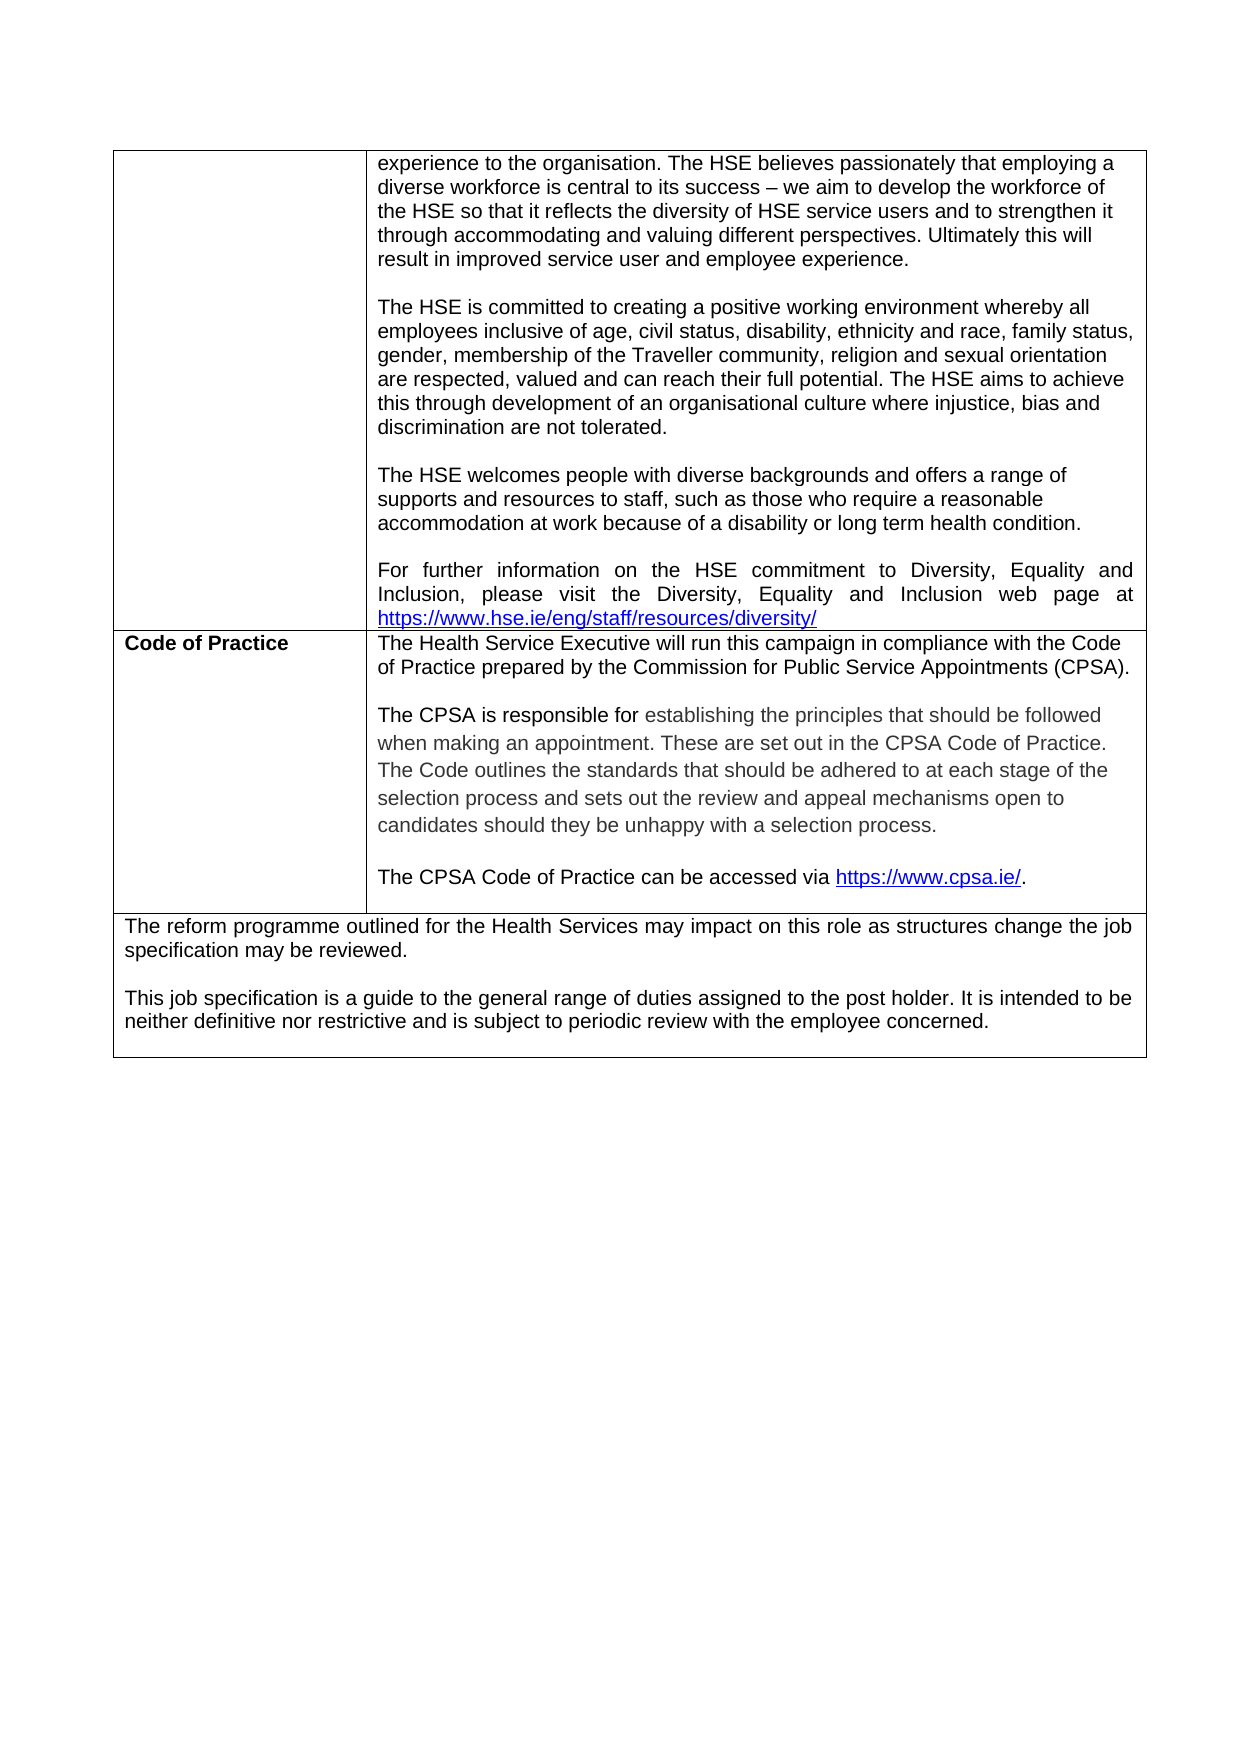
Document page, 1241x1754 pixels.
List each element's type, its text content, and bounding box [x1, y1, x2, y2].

table_cell The Health Service Executive will run this campaign in compliance with the Code of Practice prepared by the Commission for Public Service Appointments (CPSA). The CPSA is responsible for establishing the principles that should be followed when making an appointment. These are set out in the CPSA Code of Practice. The Code outlines the standards that should be adhered to at each stage of the selection process and sets out the review and appeal mechanisms open to candidates should they be unhappy with a selection process. The CPSA Code of Practice can be accessed via https://www.cpsa.ie/. [367, 631, 1146, 912]
table_cell The reform programme outlined for the Health Services may impact on this role as structures change the job specification may be reviewed. This job specification is a guide to the general range of duties assigned to the post holder. It is intended to be neither definitive nor restrictive and is subject to periodic review with the employee concerned. [114, 914, 1146, 1057]
table_cell Code of Practice [114, 631, 366, 912]
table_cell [114, 151, 366, 630]
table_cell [367, 151, 1146, 630]
